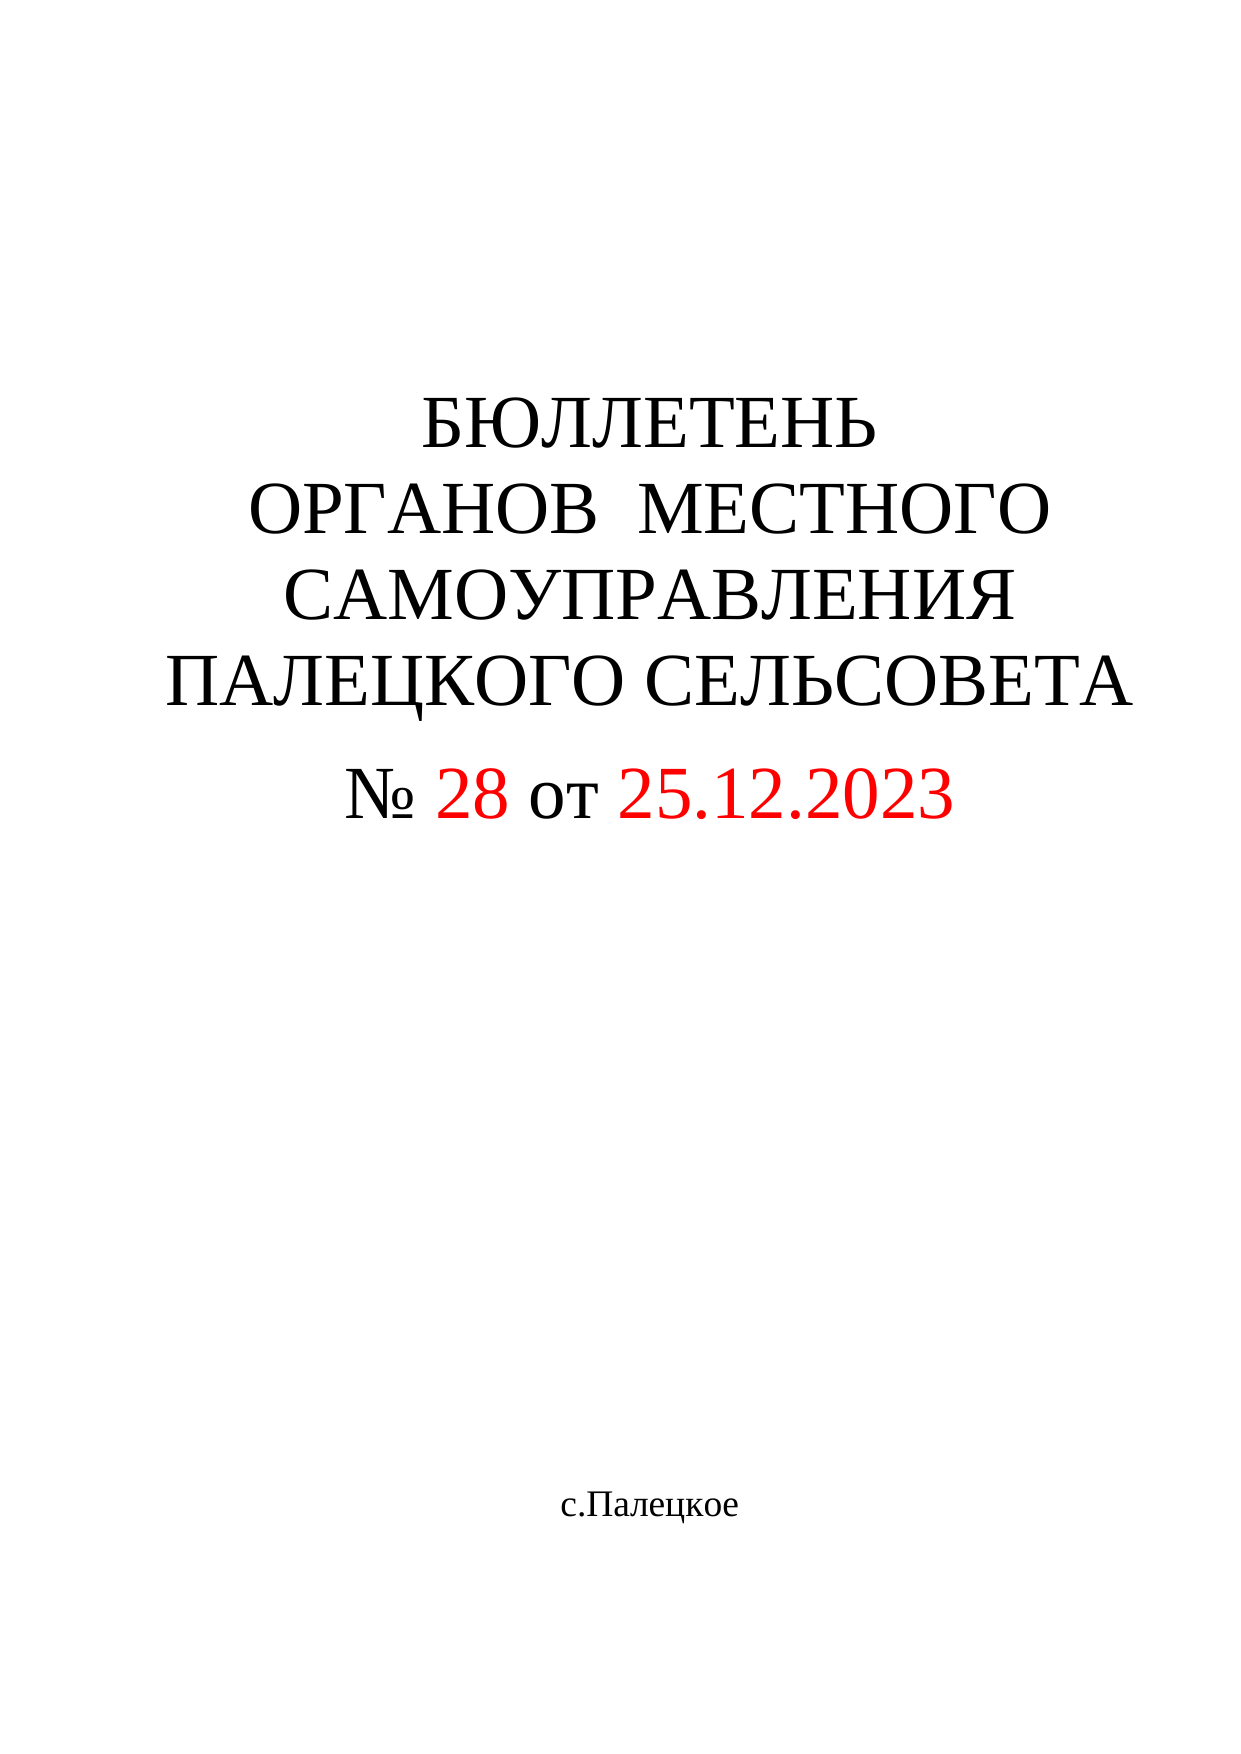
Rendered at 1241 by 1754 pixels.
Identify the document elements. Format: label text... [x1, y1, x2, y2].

text с.Палецкое [118, 1481, 1181, 1524]
text ОРГАНОВ МЕСТНОГО САМОУПРАВЛЕНИЯ [118, 463, 1181, 636]
text ПАЛЕЦКОГО СЕЛЬСОВЕТА [118, 636, 1181, 722]
text № 28 от 25.12.2023 [118, 748, 1181, 834]
text БЮЛЛЕТЕНЬ [118, 377, 1181, 463]
